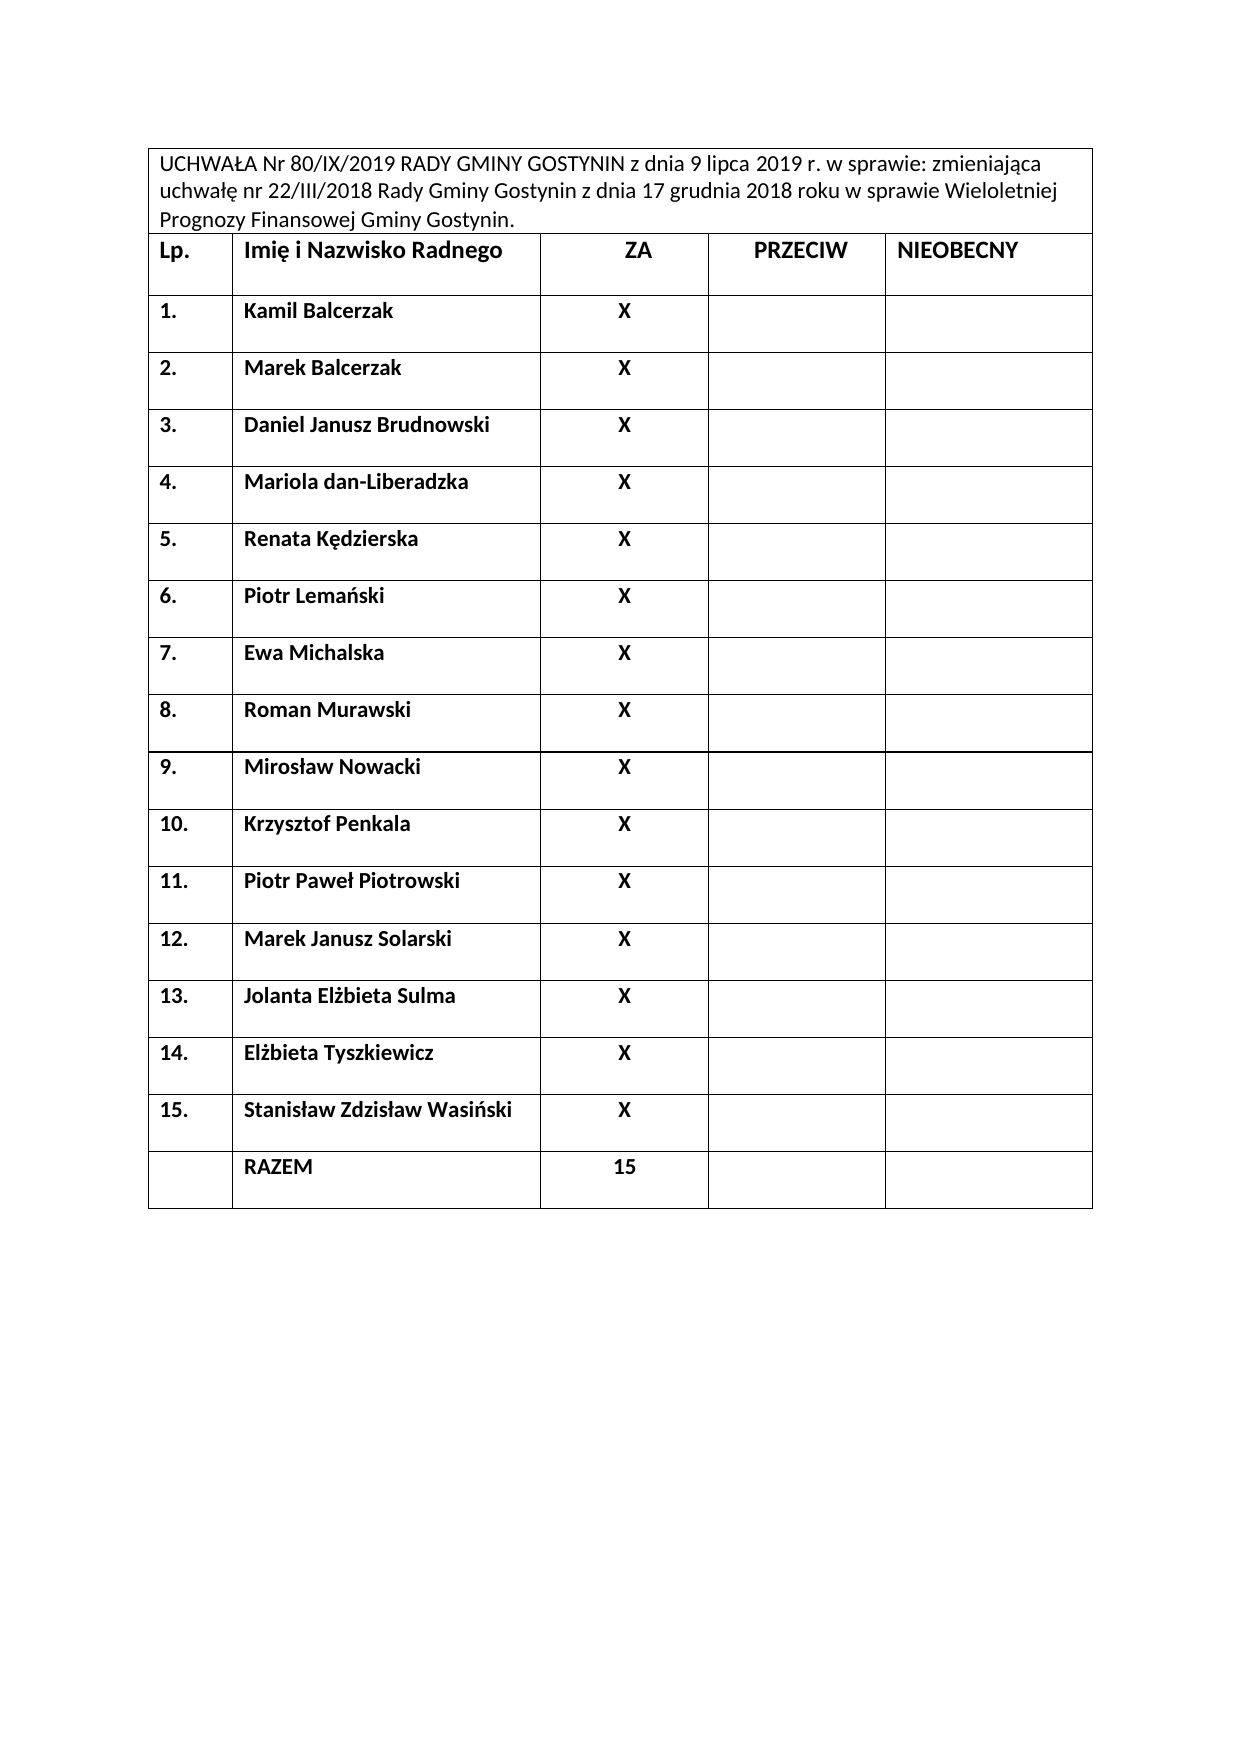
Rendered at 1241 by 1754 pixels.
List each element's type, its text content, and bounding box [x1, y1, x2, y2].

table_cell 8. [149, 695, 232, 751]
table_cell [886, 581, 1092, 637]
table_cell RAZEM [233, 1152, 540, 1208]
table_cell 4. [149, 467, 232, 523]
table_cell [709, 410, 885, 466]
table_cell Marek Janusz Solarski [233, 924, 540, 980]
table_cell NIEOBECNY [886, 234, 1092, 295]
table_cell 1. [149, 296, 232, 352]
table_cell [709, 1038, 885, 1094]
table_cell X [541, 1038, 708, 1094]
table_cell [709, 695, 885, 751]
table_cell 14. [149, 1038, 232, 1094]
table_cell Kamil Balcerzak [233, 296, 540, 352]
table_cell 13. [149, 981, 232, 1037]
table_cell Piotr Paweł Piotrowski [233, 867, 540, 923]
table_cell X [541, 1095, 708, 1151]
table_cell [149, 1152, 232, 1208]
table_cell Lp. [149, 234, 232, 295]
table_cell [709, 581, 885, 637]
table_cell Elżbieta Tyszkiewicz [233, 1038, 540, 1094]
table_cell [886, 1038, 1092, 1094]
table_cell 2. [149, 353, 232, 409]
table_cell X [541, 981, 708, 1037]
table_cell [709, 296, 885, 352]
table_cell Mirosław Nowacki [233, 753, 540, 808]
table_cell [709, 353, 885, 409]
table_cell X [541, 810, 708, 866]
table_cell X [541, 410, 708, 466]
table_cell Imię i Nazwisko Radnego [233, 234, 540, 295]
table_cell [709, 924, 885, 980]
table_cell 5. [149, 524, 232, 580]
table_cell X [541, 467, 708, 523]
table_cell Jolanta Elżbieta Sulma [233, 981, 540, 1037]
table_cell [709, 867, 885, 923]
table_cell [709, 810, 885, 866]
table_cell [886, 1095, 1092, 1151]
table_cell [709, 1152, 885, 1208]
table_header UCHWAŁA Nr 80/IX/2019 RADY GMINY GOSTYNIN z dnia 9 lipca 2019 r. w sprawie: zmieniająca uchwałę nr 22/III/2018 Rady Gminy Gostynin z dnia 17 grudnia 2018 roku w sprawie Wieloletniej Prognozy Finansowej Gminy Gostynin. [149, 149, 1092, 233]
table_cell X [541, 867, 708, 923]
table_cell Piotr Lemański [233, 581, 540, 637]
table_cell X [541, 638, 708, 694]
table_cell [886, 867, 1092, 923]
table_cell 12. [149, 924, 232, 980]
table_cell 11. [149, 867, 232, 923]
table_cell Stanisław Zdzisław Wasiński [233, 1095, 540, 1151]
table_cell 3. [149, 410, 232, 466]
table_cell [709, 1095, 885, 1151]
table_cell X [541, 524, 708, 580]
table_cell [709, 753, 885, 808]
table_cell [886, 296, 1092, 352]
table_cell [886, 753, 1092, 808]
table_cell Ewa Michalska [233, 638, 540, 694]
table_cell [886, 638, 1092, 694]
table_cell 15 [541, 1152, 708, 1208]
table_cell [886, 524, 1092, 580]
table_cell X [541, 753, 708, 808]
table_cell [709, 981, 885, 1037]
table_cell ZA [541, 234, 708, 295]
table_cell 6. [149, 581, 232, 637]
table_cell 7. [149, 638, 232, 694]
table_cell [886, 810, 1092, 866]
table_cell [886, 924, 1092, 980]
table_cell X [541, 924, 708, 980]
table_cell [709, 524, 885, 580]
table_cell Mariola dan-Liberadzka [233, 467, 540, 523]
table_cell X [541, 353, 708, 409]
table_cell X [541, 581, 708, 637]
table_cell 15. [149, 1095, 232, 1151]
table_cell [886, 981, 1092, 1037]
table_cell [886, 410, 1092, 466]
table_cell [886, 467, 1092, 523]
table_cell [886, 695, 1092, 751]
table_cell [709, 467, 885, 523]
table_cell X [541, 296, 708, 352]
table_cell Renata Kędzierska [233, 524, 540, 580]
table_cell Daniel Janusz Brudnowski [233, 410, 540, 466]
table_cell 9. [149, 753, 232, 808]
table_cell [886, 1152, 1092, 1208]
table_cell 10. [149, 810, 232, 866]
table_cell PRZECIW [709, 234, 885, 295]
table_cell [886, 353, 1092, 409]
table_cell Krzysztof Penkala [233, 810, 540, 866]
table_cell Marek Balcerzak [233, 353, 540, 409]
table_cell [709, 638, 885, 694]
table_cell Roman Murawski [233, 695, 540, 751]
table_cell X [541, 695, 708, 751]
